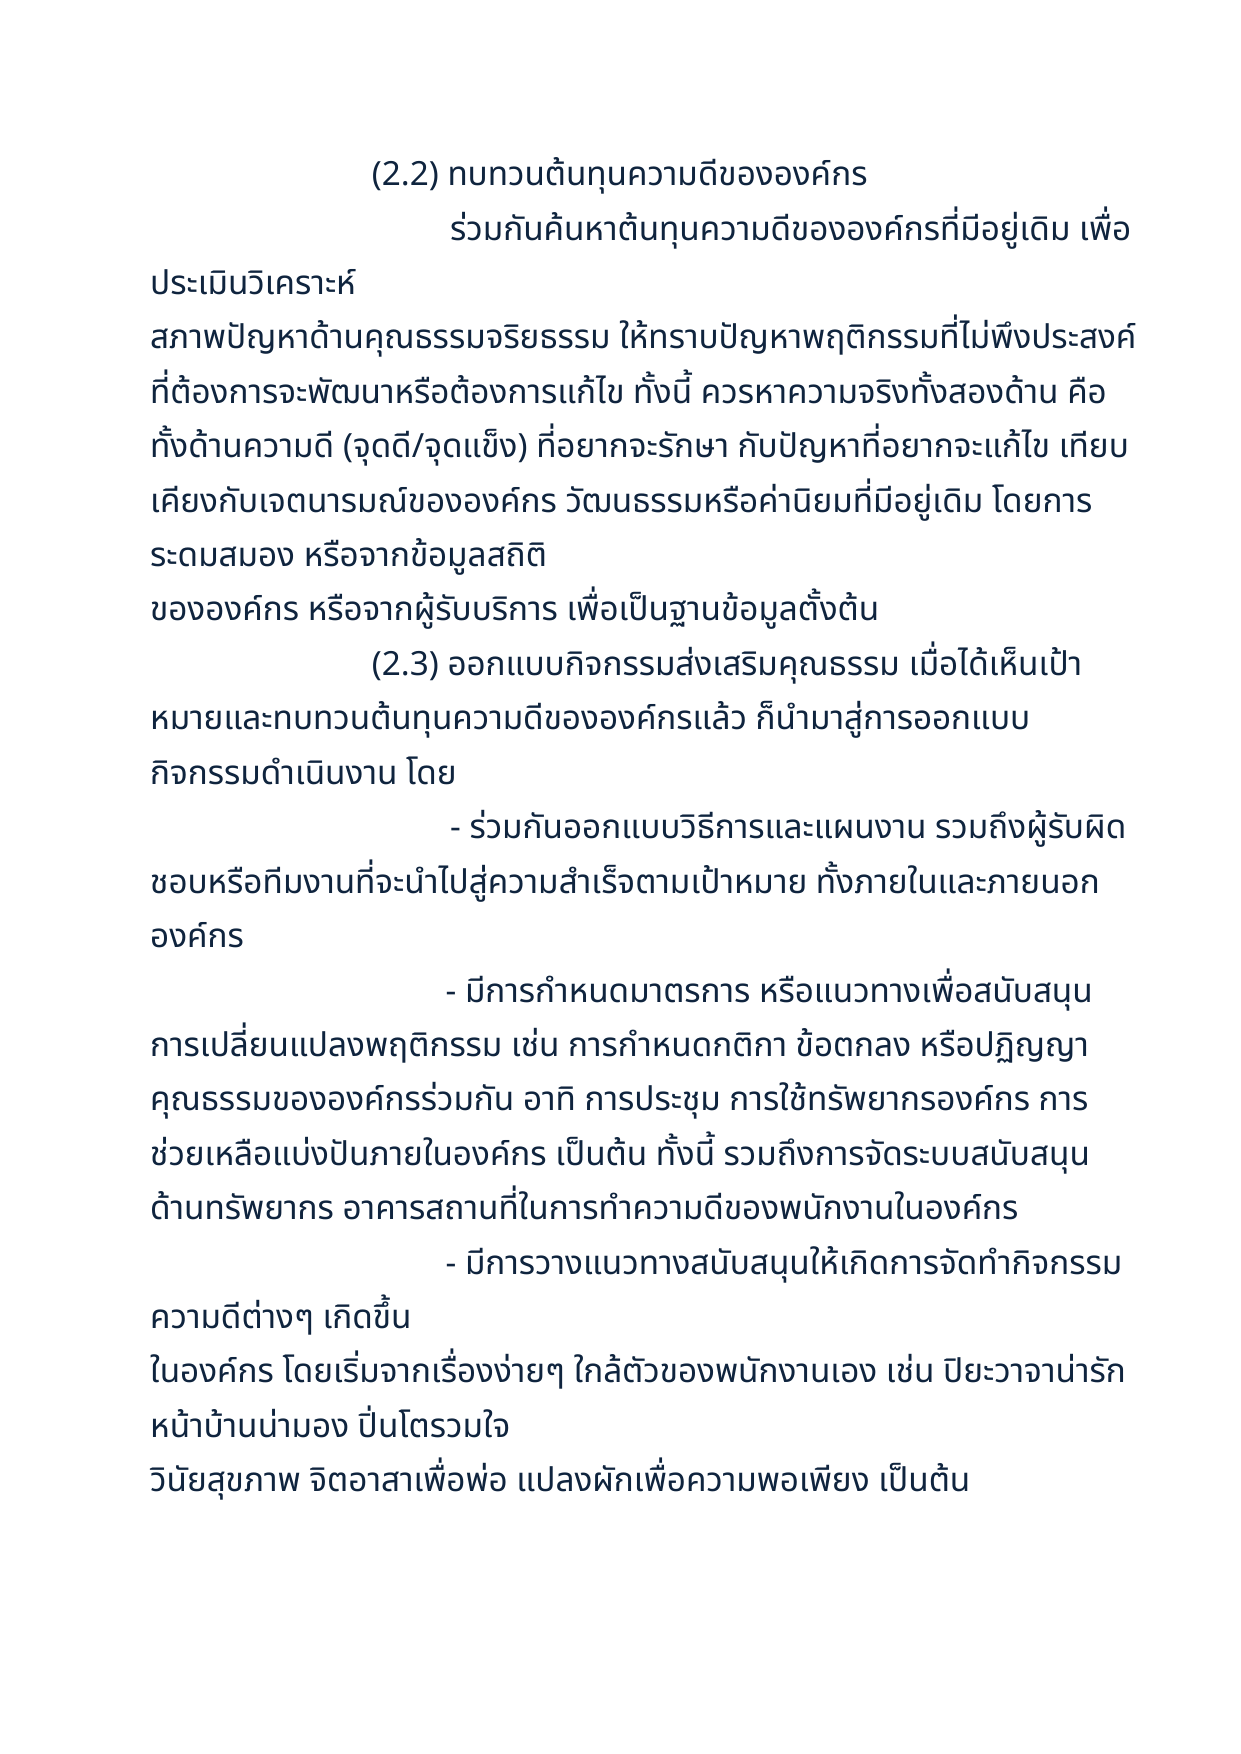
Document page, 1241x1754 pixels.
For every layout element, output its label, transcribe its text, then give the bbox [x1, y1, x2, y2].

text (2.3) ออกแบบกิจกรรมส่งเสริมคุณธรรม เมื่อได้เห็นเป้าหมายและทบทวนต้นทุนความดีขององค์กรแล้ว ก็นำมาสู่การออกแบบกิจกรรมดำเนินงาน โดย [150, 640, 1137, 799]
list (2.2) ทบทวนต้นทุนความดีขององค์กร [298, 150, 1137, 201]
list ร่วมกันค้นหาต้นทุนความดีขององค์กรที่มีอยู่เดิม เพื่อประเมินวิเคราะห์ สภาพปัญหาด้านคุณธรรมจริยธรรม ให้ทราบปัญหาพฤติกรรมที่ไม่พึงประสงค์ที่ต้องการจะพัฒนาหรือต้องการแก้ไข ทั้งนี้ ควรหาความจริงทั้งสองด้าน คือ ทั้งด้านความดี (จุดดี/จุดแข็ง) ที่อยากจะรักษา กับปัญหาที่อยากจะแก้ไข เทียบเคียงกับเจตนารมณ์ขององค์กร วัฒนธรรมหรือค่านิยมที่มีอยู่เดิม โดยการระดมสมอง หรือจากข้อมูลสถิติ ขององค์กร หรือจากผู้รับบริการ เพื่อเป็นฐานข้อมูลตั้งต้น [150, 204, 1137, 636]
list - มีการกำหนดมาตรการ หรือแนวทางเพื่อสนับสนุนการเปลี่ยนแปลงพฤติกรรม เช่น การกำหนดกติกา ข้อตกลง หรือปฏิญญาคุณธรรมขององค์กรร่วมกัน อาทิ การประชุม การใช้ทรัพยากรองค์กร การช่วยเหลือแบ่งปันภายในองค์กร เป็นต้น ทั้งนี้ รวมถึงการจัดระบบสนับสนุนด้านทรัพยากร อาคารสถานที่ในการทำความดีของพนักงานในองค์กร [150, 966, 1137, 1234]
list - มีการวางแนวทางสนับสนุนให้เกิดการจัดทำกิจกรรมความดีต่างๆ เกิดขึ้น ในองค์กร โดยเริ่มจากเรื่องง่ายๆ ใกล้ตัวของพนักงานเอง เช่น ปิยะวาจาน่ารัก หน้าบ้านน่ามอง ปิ่นโตรวมใจ วินัยสุขภาพ จิตอาสาเพื่อพ่อ แปลงผักเพื่อความพอเพียง เป็นต้น [150, 1238, 1137, 1507]
list - ร่วมกันออกแบบวิธีการและแผนงาน รวมถึงผู้รับผิดชอบหรือทีมงานที่จะนำไปสู่ความสำเร็จตามเป้าหมาย ทั้งภายในและภายนอกองค์กร [150, 803, 1137, 962]
